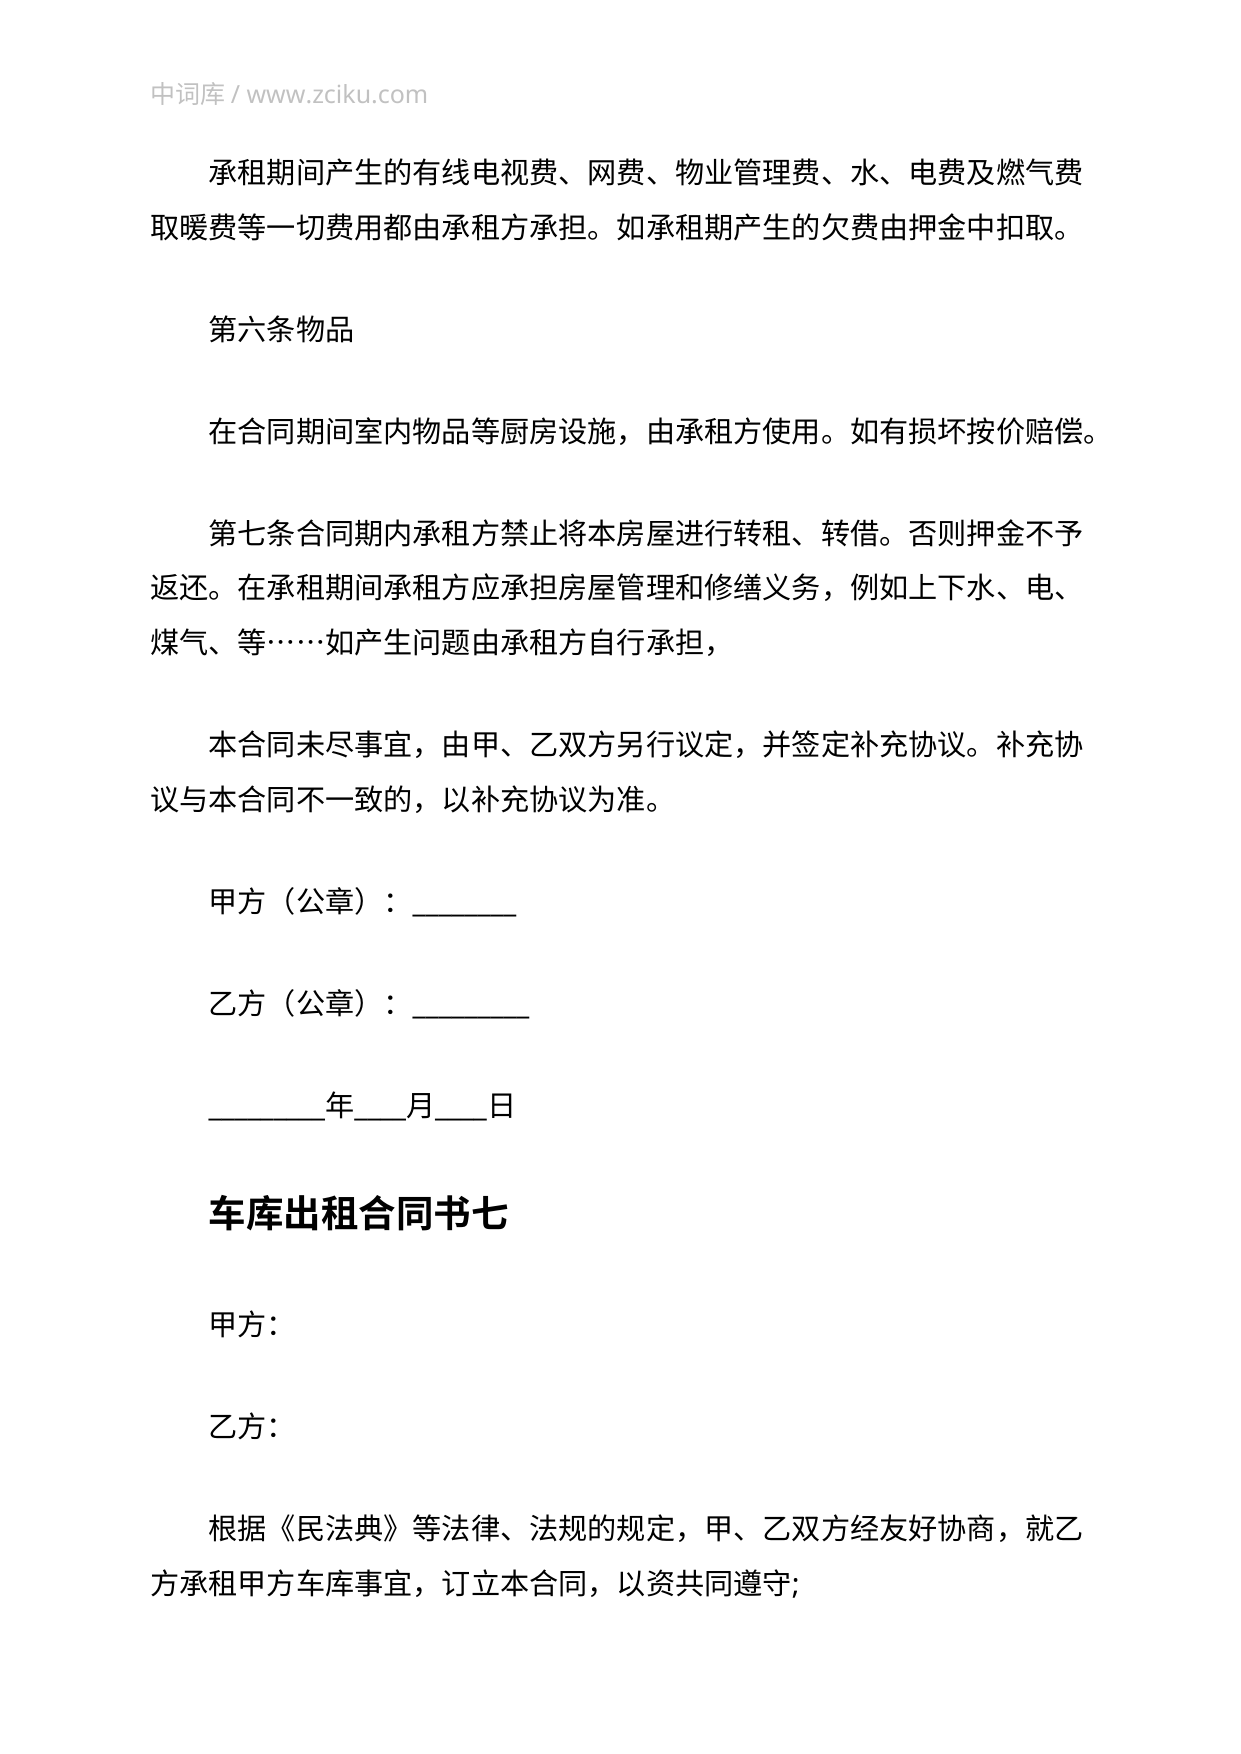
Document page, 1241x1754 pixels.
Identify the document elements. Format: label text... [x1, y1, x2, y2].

text 乙方： [150, 1403, 1090, 1446]
text 甲方： [150, 1302, 1090, 1344]
text 甲方（公章）：________ [150, 878, 1090, 921]
text 第六条物品 [150, 307, 1090, 349]
text 乙方（公章）：_________ [150, 980, 1090, 1023]
text 车库出租合同书七 [150, 1184, 1090, 1239]
text 本合同未尽事宜，由甲、乙双方另行议定，并签定补充协议。补充协议与本合同不一致的，以补充协议为准。 [150, 722, 1090, 819]
text 在合同期间室内物品等厨房设施，由承租方使用。如有损坏按价赔偿。 [150, 408, 1090, 451]
text 承租期间产生的有线电视费、网费、物业管理费、水、电费及燃气费取暖费等一切费用都由承租方承担。如承租期产生的欠费由押金中扣取。 [150, 150, 1090, 247]
text 根据《民法典》等法律、法规的规定，甲、乙双方经友好协商，就乙方承租甲方车库事宜，订立本合同，以资共同遵守; [150, 1505, 1090, 1603]
text _________年____月____日 [150, 1082, 1090, 1125]
text 第七条合同期内承租方禁止将本房屋进行转租、转借。否则押金不予返还。在承租期间承租方应承担房屋管理和修缮义务，例如上下水、电、煤气、等……如产生问题由承租方自行承担， [150, 510, 1090, 662]
